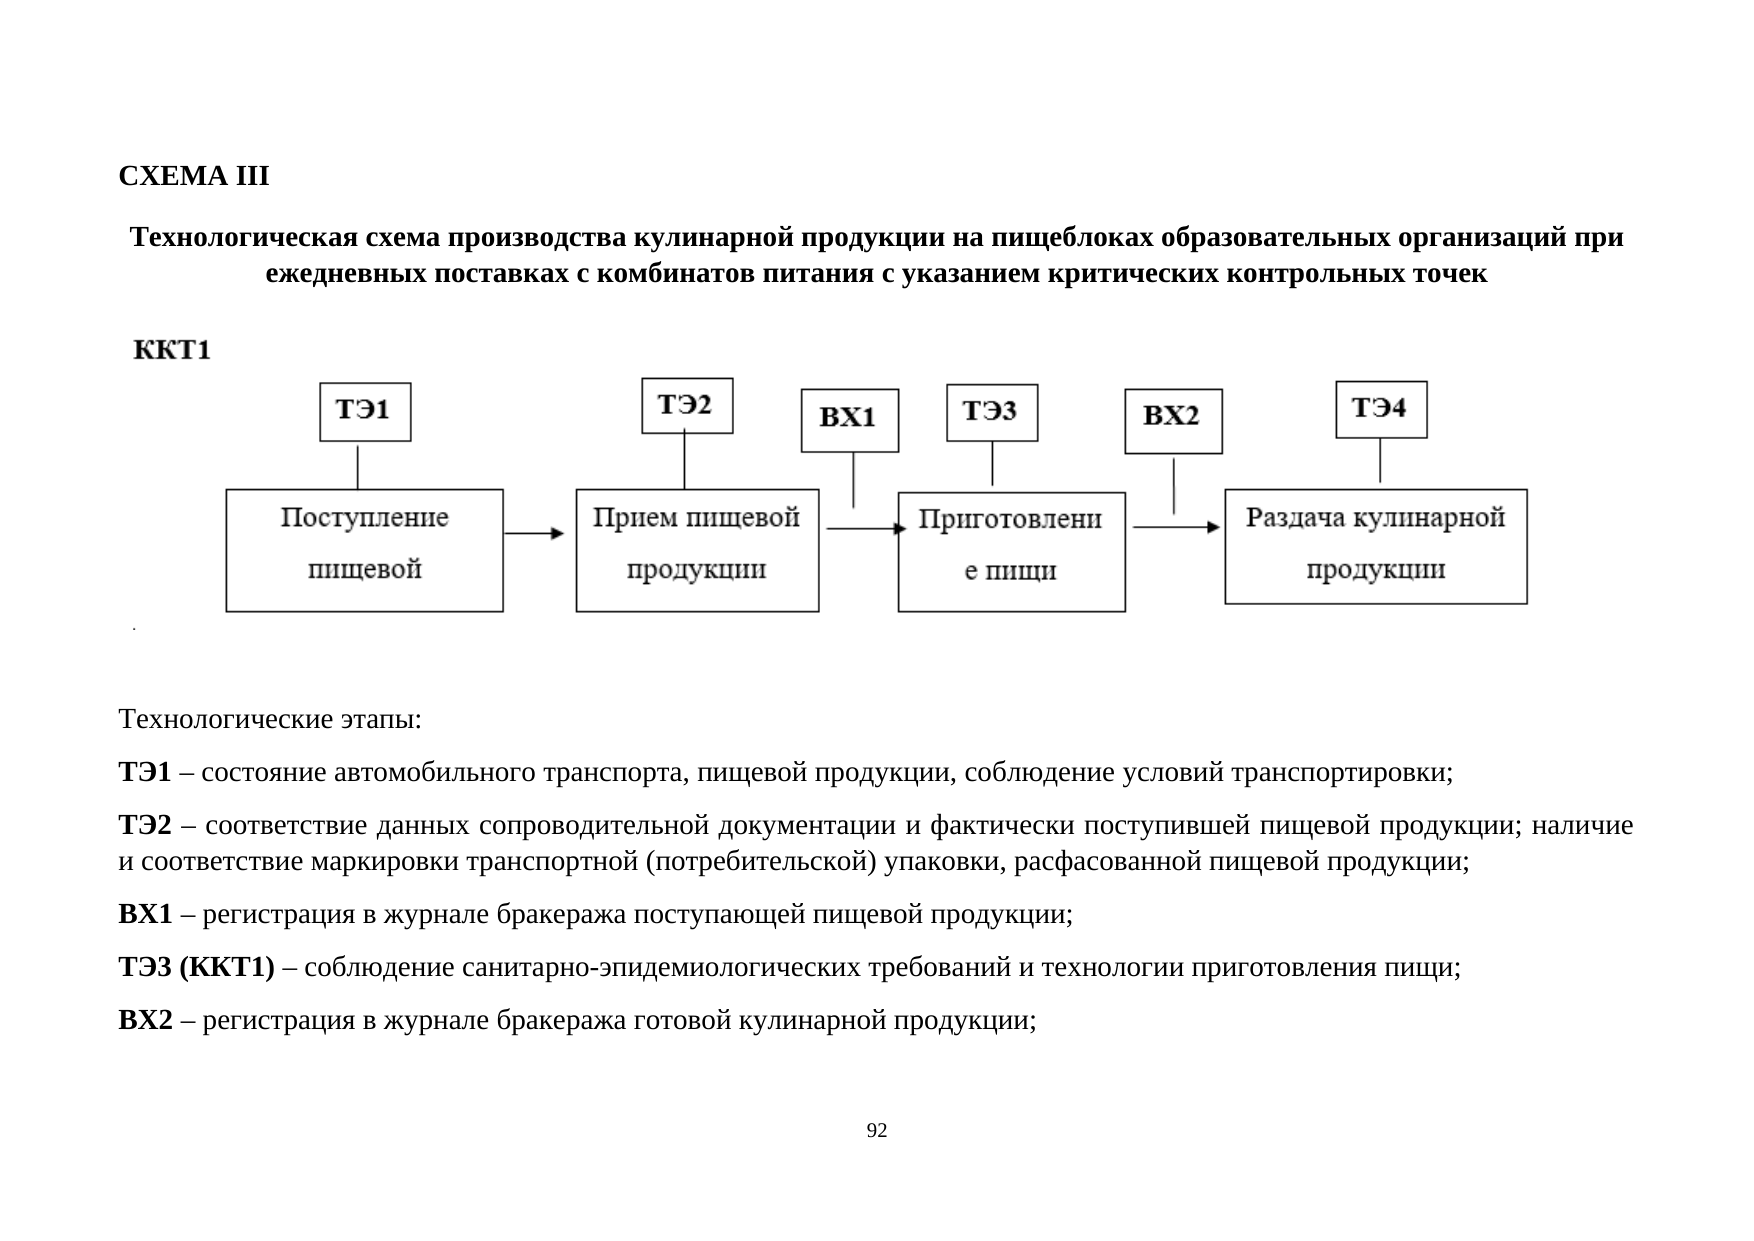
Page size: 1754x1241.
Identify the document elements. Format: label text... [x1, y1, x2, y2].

text Технологические этапы: [118, 702, 1636, 735]
text Технологическая схема производства кулинарной продукции на пищеблоках образовательных организаций при ежедневных поставках с комбинатов питания с указанием критических контрольных точек [118, 219, 1636, 289]
text ТЭ2 – соответствие данных сопроводительной документации и фактически поступившей пищевой продукции; наличие и соответствие маркировки транспортной (потребительской) упаковки, расфасованной пищевой продукции; [118, 807, 1636, 877]
text ТЭ3 (ККТ1) – соблюдение санитарно-эпидемиологических требований и технологии приготовления пищи; [118, 949, 1636, 982]
text СХЕМА III [118, 158, 1636, 191]
picture [118, 320, 1597, 630]
text ТЭ1 – состояние автомобильного транспорта, пищевой продукции, соблюдение условий транспортировки; [118, 754, 1636, 788]
text ВХ1 – регистрация в журнале бракеража поступающей пищевой продукции; [118, 896, 1636, 930]
text ВХ2 – регистрация в журнале бракеража готовой кулинарной продукции; [118, 1002, 1636, 1035]
